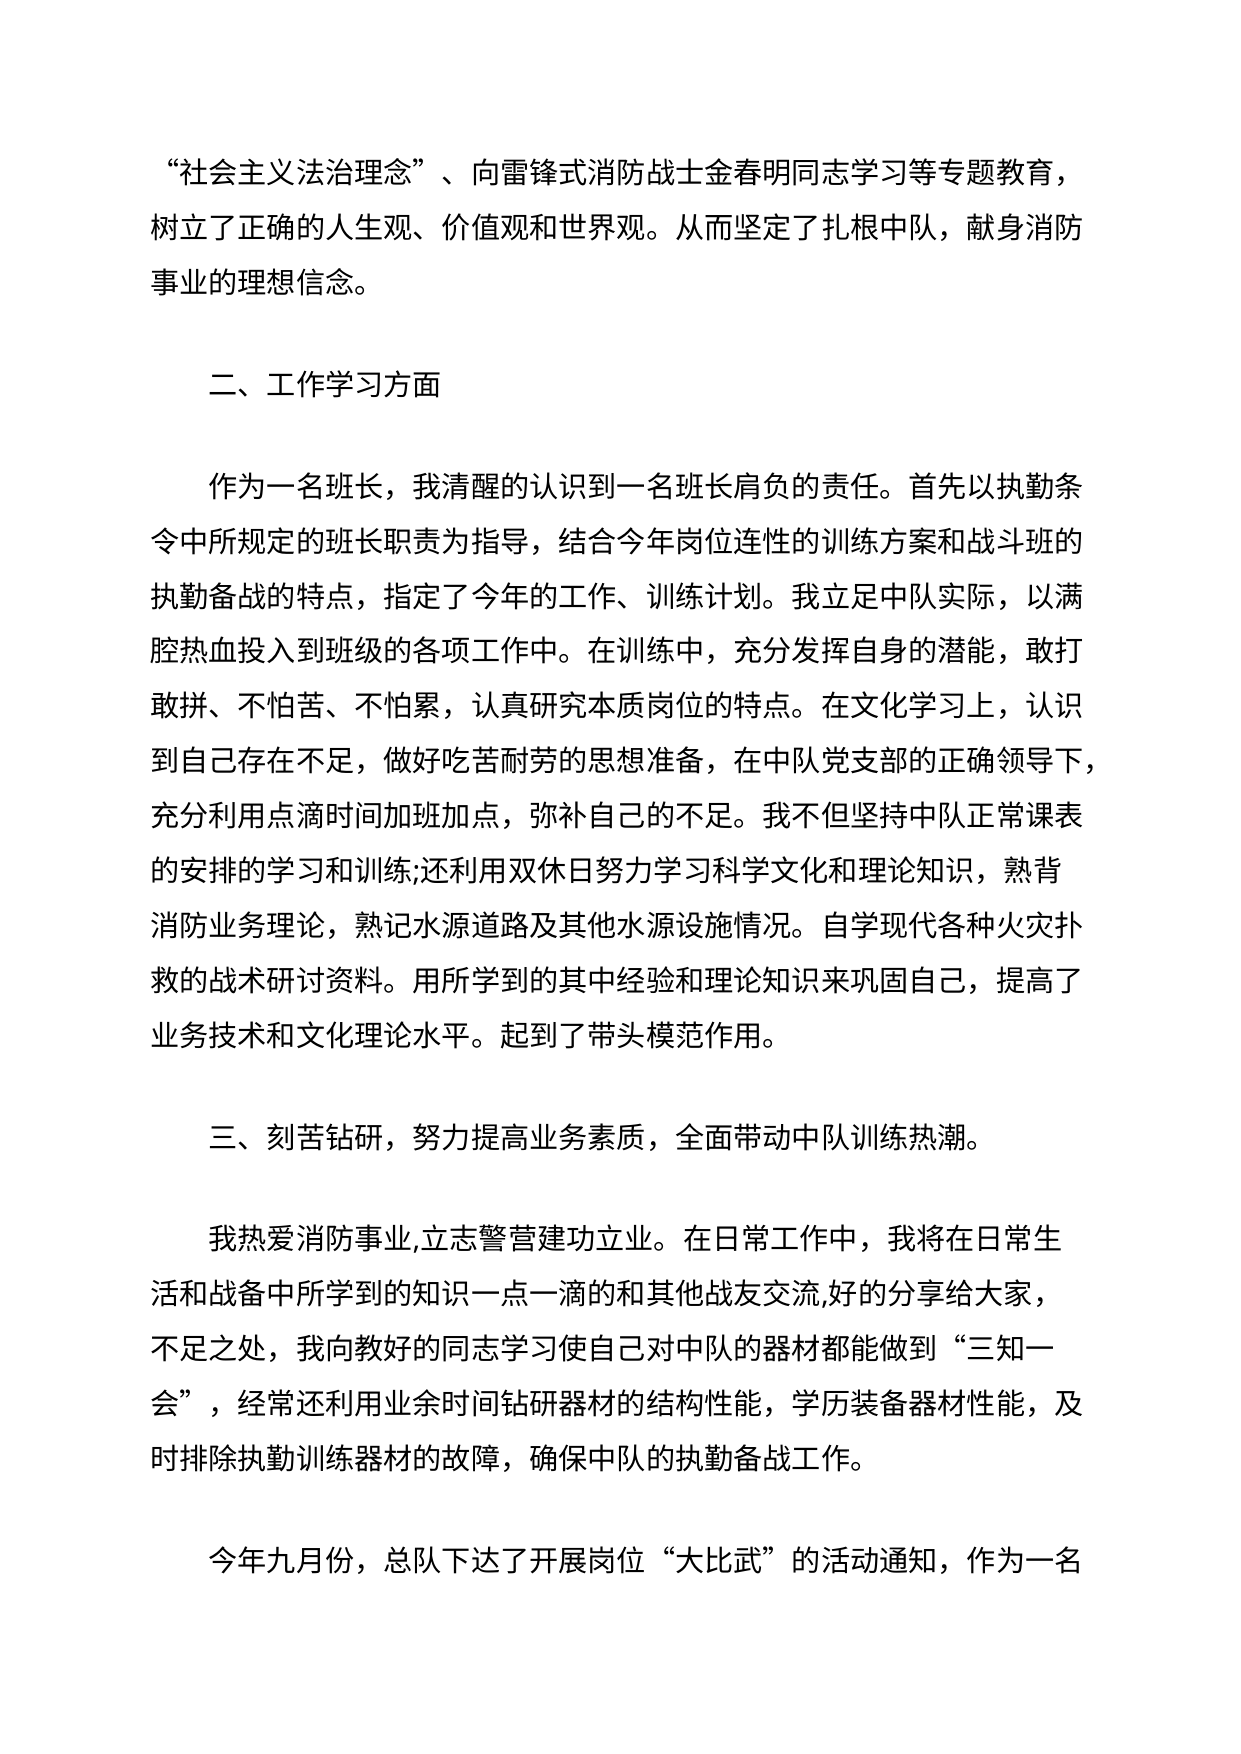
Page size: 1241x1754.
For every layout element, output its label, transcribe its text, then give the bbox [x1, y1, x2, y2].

text 三、刻苦钻研，努力提高业务素质，全面带动中队训练热潮。 [150, 1114, 1090, 1156]
text 作为一名班长，我清醒的认识到一名班长肩负的责任。首先以执勤条令中所规定的班长职责为指导，结合今年岗位连性的训练方案和战斗班的执勤备战的特点，指定了今年的工作、训练计划。我立足中队实际，以满腔热血投入到班级的各项工作中。在训练中，充分发挥自身的潜能，敢打敢拼、不怕苦、不怕累，认真研究本质岗位的特点。在文化学习上，认识到自己存在不足，做好吃苦耐劳的思想准备，在中队党支部的正确领导下，充分利用点滴时间加班加点，弥补自己的不足。我不但坚持中队正常课表的安排的学习和训练;还利用双休日努力学习科学文化和理论知识，熟背消防业务理论，熟记水源道路及其他水源设施情况。自学现代各种火灾扑救的战术研讨资料。用所学到的其中经验和理论知识来巩固自己，提高了业务技术和文化理论水平。起到了带头模范作用。 [150, 463, 1090, 1055]
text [150, 1537, 1090, 1580]
text 二、工作学习方面 [150, 362, 1090, 404]
text 我热爱消防事业,立志警营建功立业。在日常工作中，我将在日常生活和战备中所学到的知识一点一滴的和其他战友交流,好的分享给大家，不足之处，我向教好的同志学习使自己对中队的器材都能做到“三知一会”，经常还利用业余时间钻研器材的结构性能，学历装备器材性能，及时排除执勤训练器材的故障，确保中队的执勤备战工作。 [150, 1216, 1090, 1478]
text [150, 150, 1090, 302]
